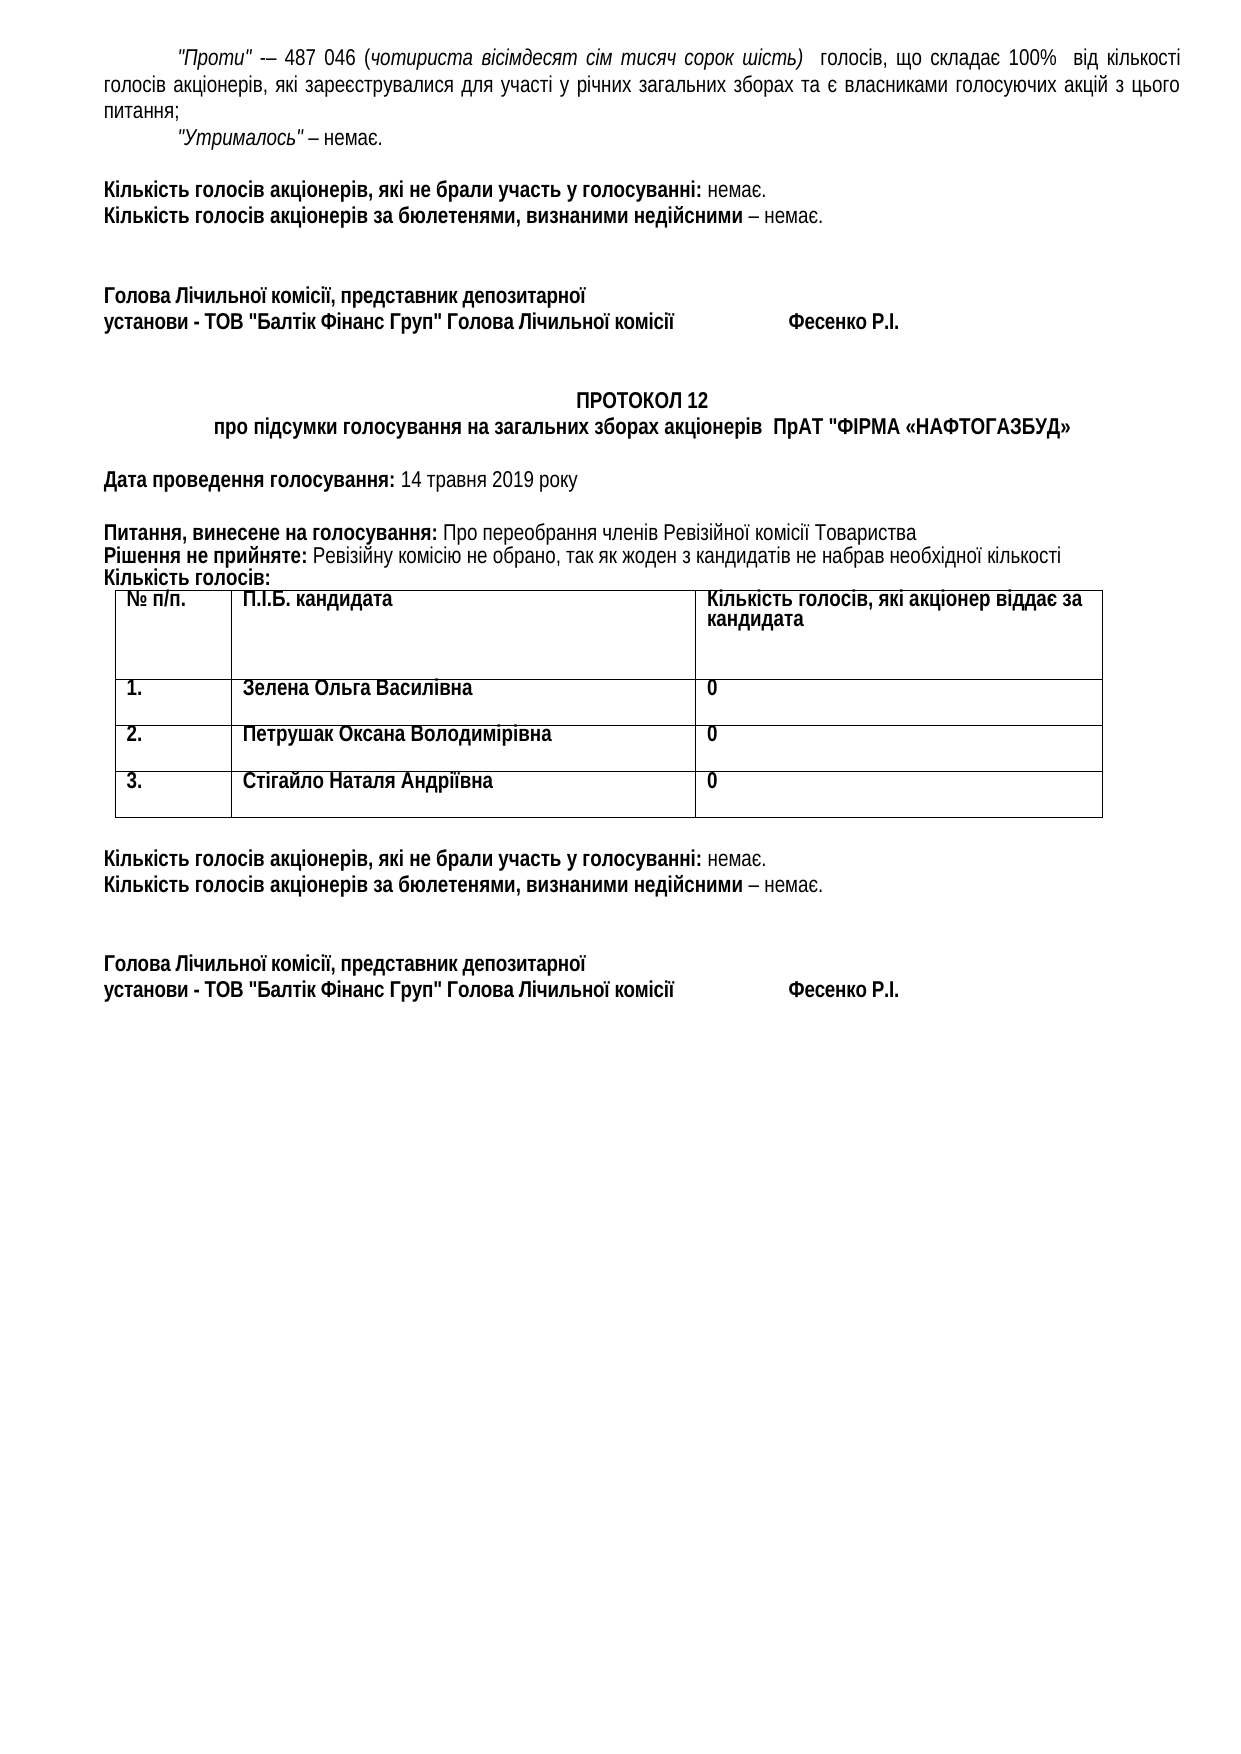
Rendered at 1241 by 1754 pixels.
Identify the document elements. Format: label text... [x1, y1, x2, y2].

table_header Кількість голосів, які акціонер віддає за кандидата [696, 591, 1102, 679]
text Кількість голосів: [103, 567, 1181, 590]
text Рішення не прийняте: Ревізійну комісію не обрано, так як жоден з кандидатів не набрав необхідної кількості [103, 545, 1181, 567]
table_header П.І.Б. кандидата [232, 591, 695, 679]
table_cell 3. [116, 772, 231, 817]
table_cell 0 [696, 680, 1102, 725]
text "Проти" -– 487 046 (чотириста вісімдесят сім тисяч сорок шість) голосів, що складає 100% від кількості голосів акціонерів, які зареєструвалися для участі у річних загальних зборах та є власниками голосуючих акцій з цього питання; [103, 44, 1181, 123]
table_cell 0 [696, 726, 1102, 771]
table_header № п/п. [116, 591, 231, 679]
text Голова Лічильної комісії, представник депозитарної [103, 950, 1181, 976]
text Кількість голосів акціонерів за бюлетенями, визнаними недійсними – немає. [103, 202, 1181, 229]
text про підсумки голосування на загальних зборах акціонерів ПрАТ "ФІРМА «НАФТОГАЗБУД» [103, 413, 773, 440]
text Кількість голосів акціонерів за бюлетенями, визнаними недійсними – немає. [103, 871, 1181, 897]
text Кількість голосів акціонерів, які не брали участь у голосуванні: немає. [103, 176, 1181, 202]
text Дата проведення голосування: 14 травня 2019 року [103, 466, 1181, 492]
text Голова Лічильної комісії, представник депозитарної [103, 282, 1181, 308]
table_cell Петрушак Оксана Володимірівна [232, 726, 695, 771]
text установи - ТОВ "Балтік Фінанс Груп" Голова Лічильної комісії Фесенко Р.І. [103, 308, 1181, 334]
table_cell 2. [116, 726, 231, 771]
text установи - ТОВ "Балтік Фінанс Груп" Голова Лічильної комісії Фесенко Р.І. [103, 976, 1181, 1003]
table_cell 0 [696, 772, 1102, 817]
text Питання, винесене на голосування: Про переобрання членів Ревізійної комісії Товариства [103, 519, 1181, 545]
text про підсумки голосування на загальних зборах акціонерів ПрАТ "ФІРМА «НАФТОГАЗБУД» [828, 413, 1181, 440]
text "Утрималось" – немає. [103, 123, 1181, 150]
text ПРОТОКОЛ 12 [103, 387, 1181, 413]
text Кількість голосів акціонерів, які не брали участь у голосуванні: немає. [103, 845, 1181, 871]
table_cell Зелена Ольга Василівна [232, 680, 695, 725]
table_cell 1. [116, 680, 231, 725]
table_cell Стігайло Наталя Андріївна [232, 772, 695, 817]
